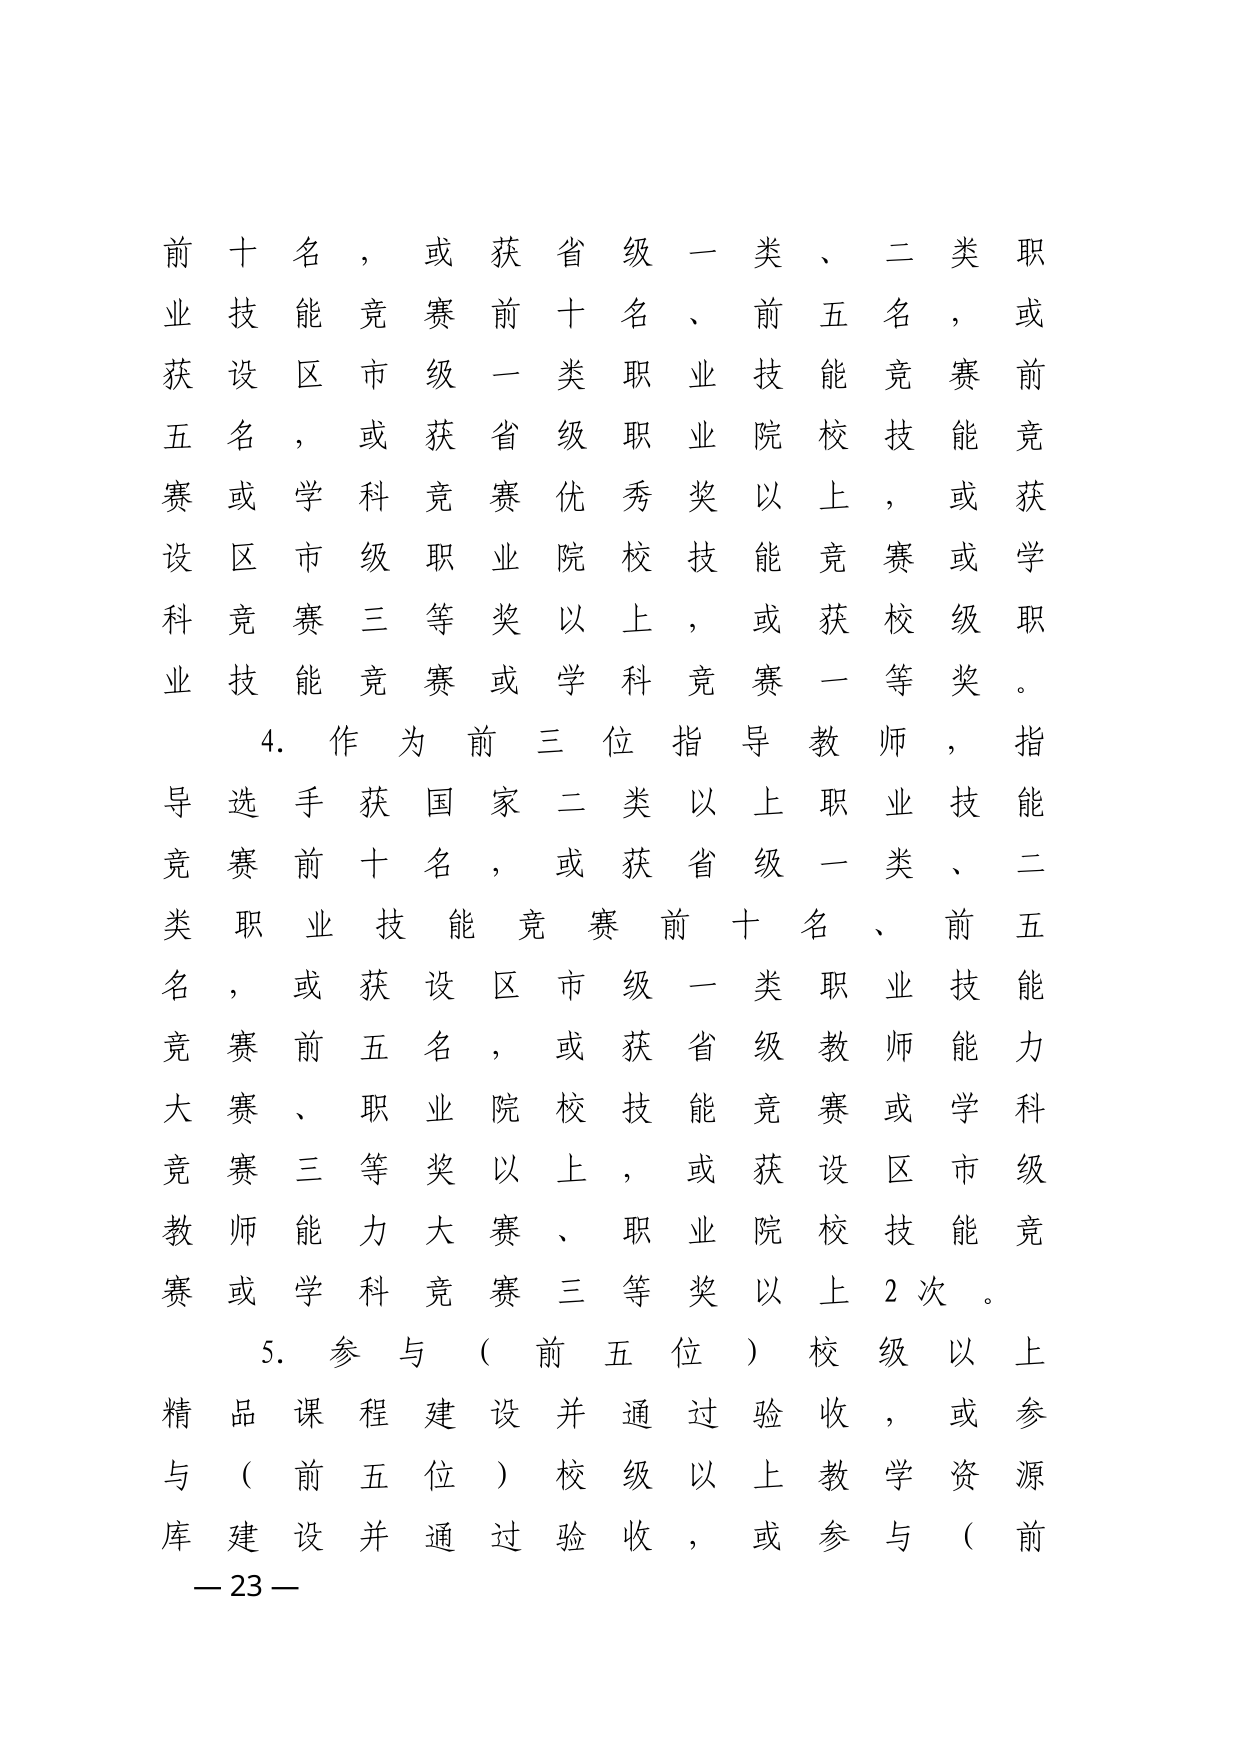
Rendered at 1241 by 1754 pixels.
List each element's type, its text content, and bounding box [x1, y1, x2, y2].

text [161, 219, 1079, 708]
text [161, 1320, 1079, 1564]
text 4.作为前三位指导教师，指导选手获国家二类以上职业技能竞赛前十名，或获省级一类、二类职业技能竞赛前十名、前五名，或获设区市级一类职业技能竞赛前五名，或获省级教师能力大赛、职业院校技能竞赛或学科竞赛三等奖以上，或获设区市级教师能力大赛、职业院校技能竞赛或学科竞赛三等奖以上2次。 [161, 708, 1079, 1320]
